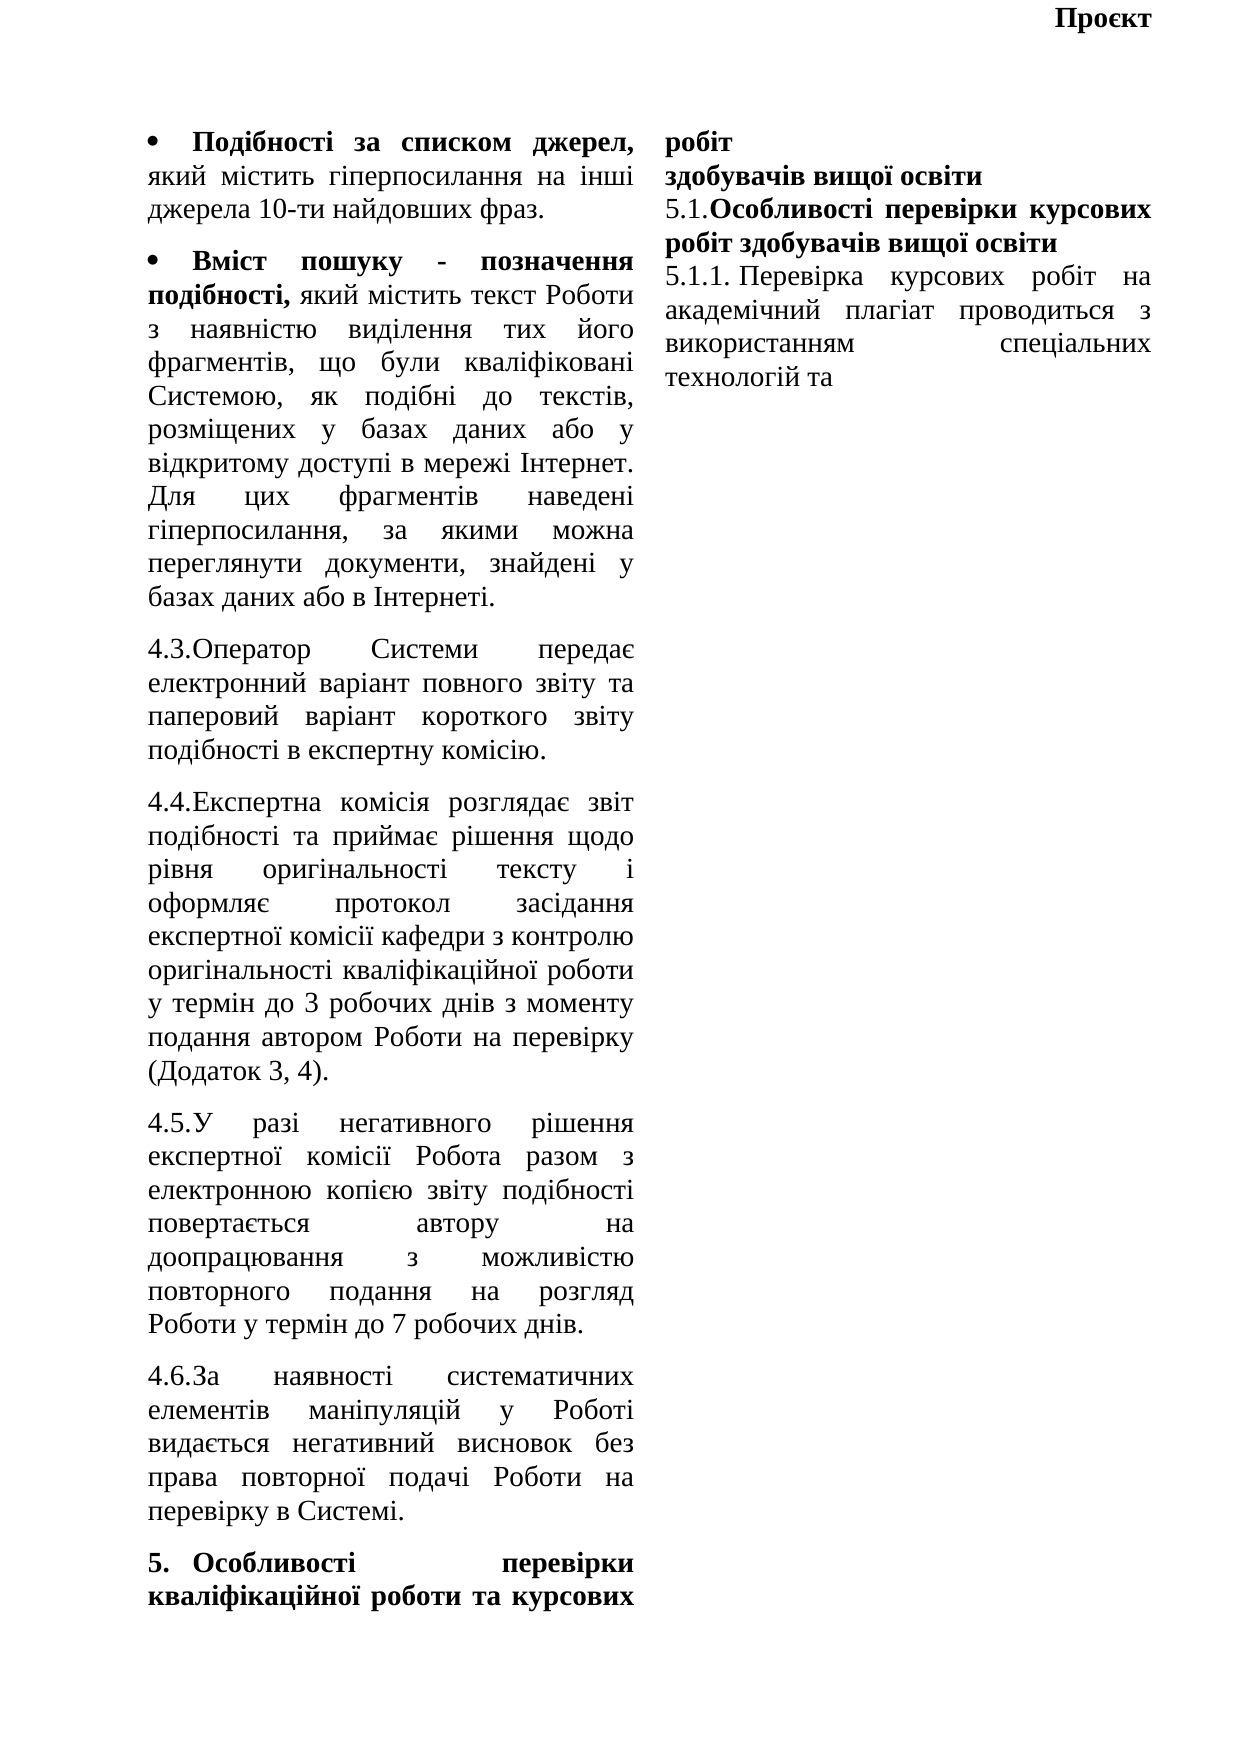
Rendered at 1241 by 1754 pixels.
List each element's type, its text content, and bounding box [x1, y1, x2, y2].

list За наявності систематичних елементів маніпуляцій у Роботі видається негативний висновок без права повторної подачі Роботи на перевірку в Системі. [148, 1358, 634, 1526]
list Особливості перевірки кваліфікаційної роботи та курсових робіт [148, 1545, 634, 1612]
list Особливості перевірки кваліфікаційної роботи та курсових робіт [665, 124, 1152, 158]
list Експертна комісія розглядає звіт подібності та приймає рішення щодо рівня оригінальності тексту і оформляє протокол засідання експертної комісії кафедри з контролю оригінальності кваліфікаційної роботи у термін до 3 робочих днів з моменту подання автором Роботи на перевірку (Додаток 3, 4). [148, 784, 634, 1086]
list Перевірка курсових робіт на академічний плагіат проводиться з використанням спеціальних технологій та [665, 258, 1152, 392]
list Оператор Системи передає електронний варіант повного звіту та паперовий варіант короткого звіту подібності в експертну комісію. [148, 631, 634, 766]
text здобувачів вищої освіти [665, 158, 1152, 191]
list Особливості перевірки курсових робіт здобувачів вищої освіти [665, 191, 1152, 258]
list Подібності за списком джерел, який містить гіперпосилання на інші джерела 10-ти найдовших фраз. [148, 124, 634, 225]
list У разі негативного рішення експертної комісії Робота разом з електронною копією звіту подібності повертається автору на доопрацювання з можливістю повторного подання на розгляд Роботи у термін до 7 робочих днів. [148, 1105, 634, 1340]
list Вміст пошуку - позначення подібності, який містить текст Роботи з наявністю виділення тих його фрагментів, що були кваліфіковані Системою, як подібні до текстів, розміщених у базах даних або у відкритому доступі в мережі Інтернет. Для цих фрагментів наведені гіперпосилання, за якими можна переглянути документи, знайдені у базах даних або в Інтернеті. [148, 243, 634, 613]
